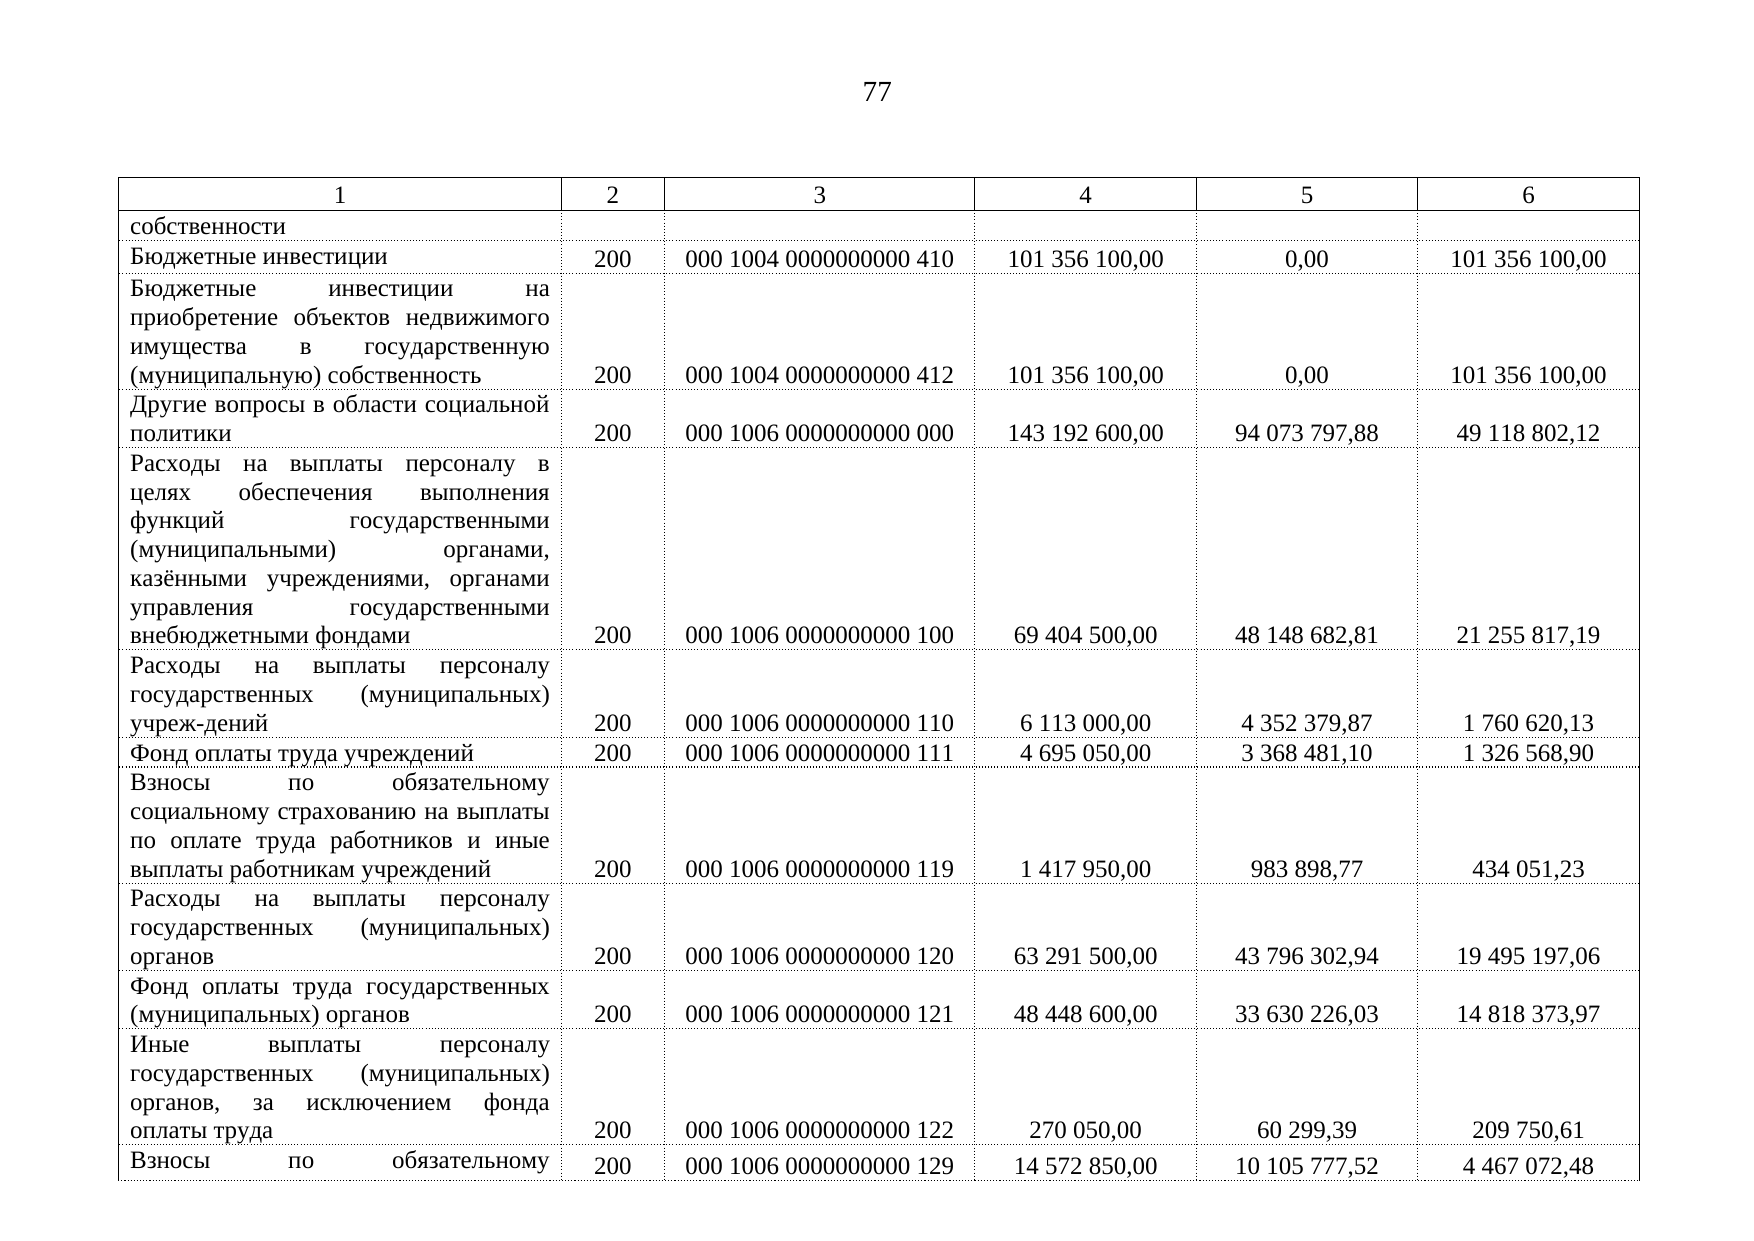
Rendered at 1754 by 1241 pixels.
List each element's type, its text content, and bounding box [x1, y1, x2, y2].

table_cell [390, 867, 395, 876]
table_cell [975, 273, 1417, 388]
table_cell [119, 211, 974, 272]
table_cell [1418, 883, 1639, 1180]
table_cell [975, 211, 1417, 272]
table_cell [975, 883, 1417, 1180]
table_header 5 [1197, 178, 1417, 210]
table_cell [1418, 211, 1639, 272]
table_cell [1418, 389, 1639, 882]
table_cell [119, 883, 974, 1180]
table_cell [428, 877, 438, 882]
table_header 6 [1418, 178, 1639, 210]
table_header 3 [665, 178, 974, 210]
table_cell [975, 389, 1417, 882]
table_header 4 [975, 178, 1196, 210]
table_header 2 [562, 178, 664, 210]
table_header 1 [119, 178, 561, 210]
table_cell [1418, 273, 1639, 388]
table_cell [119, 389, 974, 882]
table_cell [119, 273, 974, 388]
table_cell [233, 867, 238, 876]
